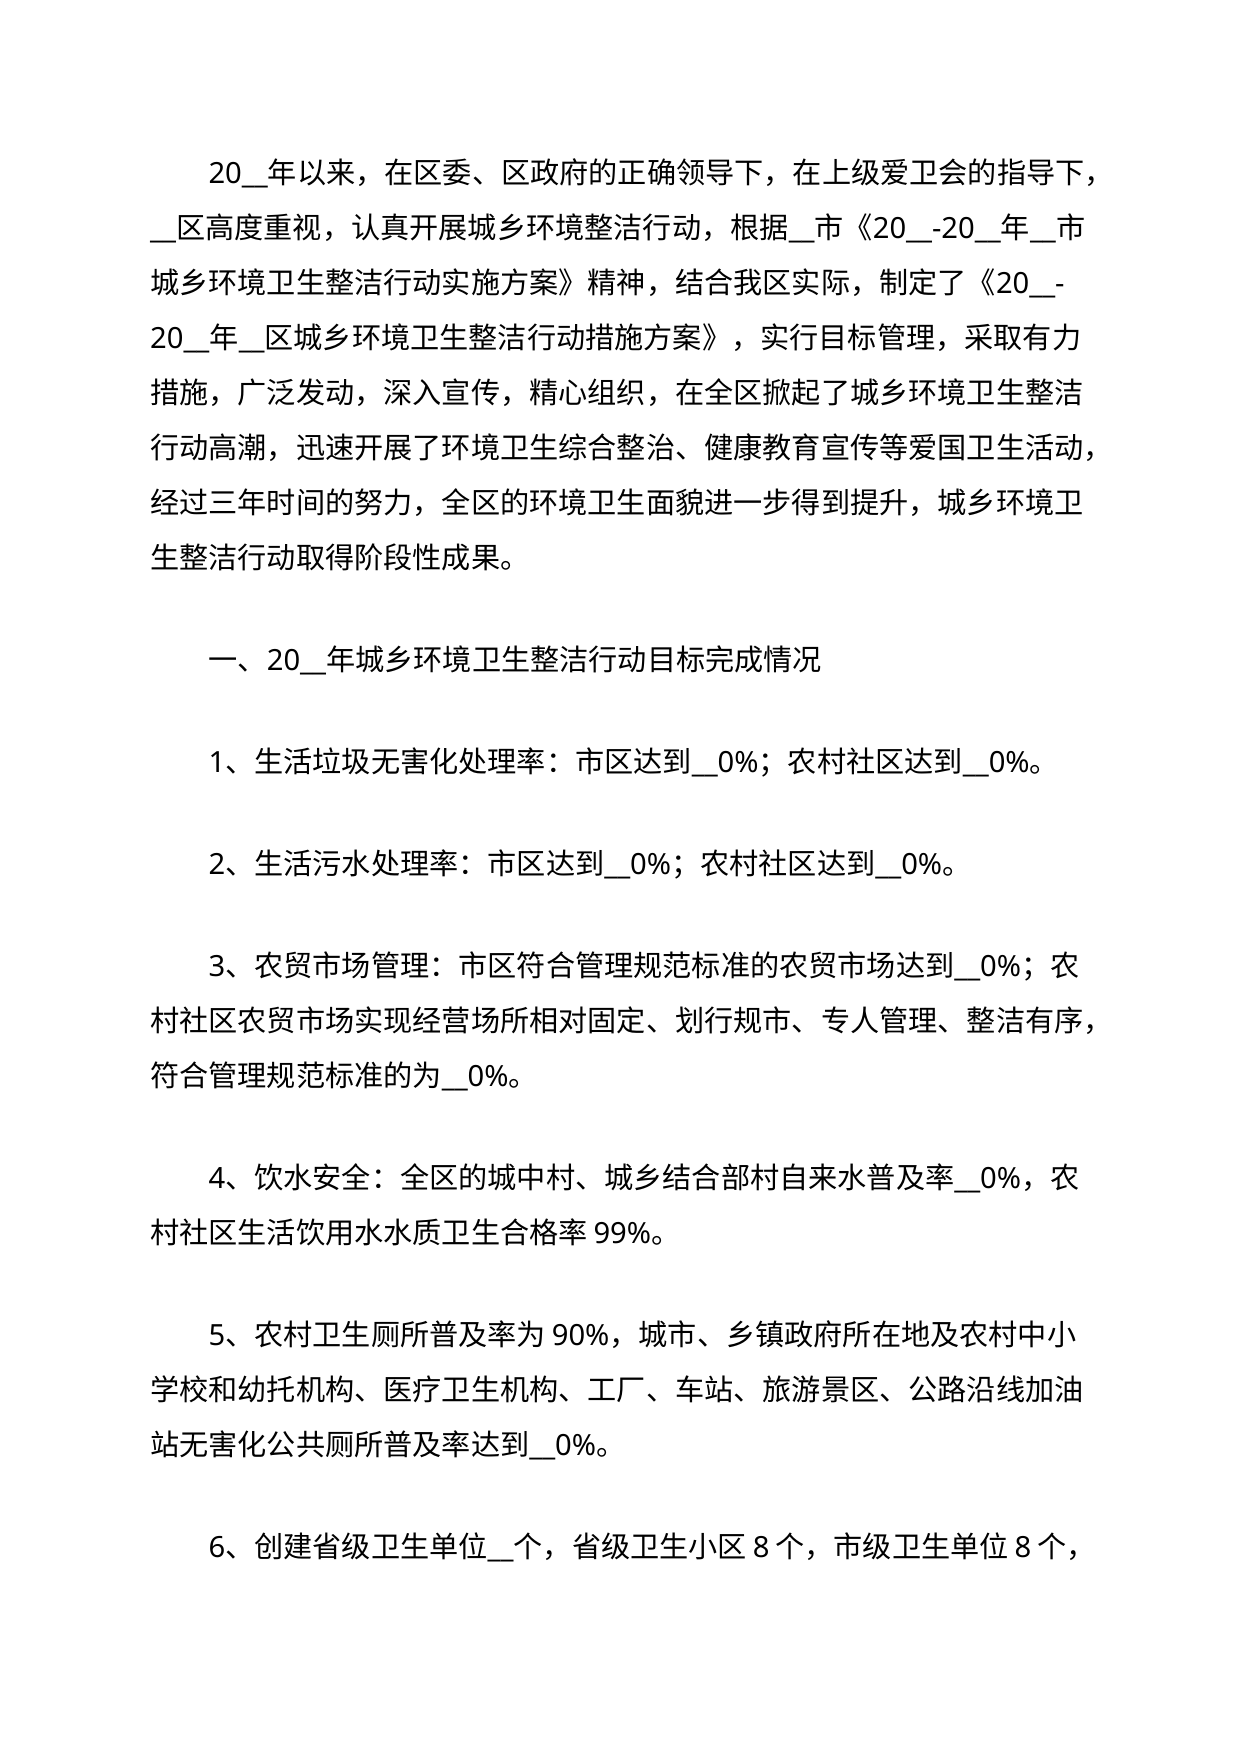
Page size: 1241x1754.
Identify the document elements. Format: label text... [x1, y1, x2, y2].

text 一、20__年城乡环境卫生整洁行动目标完成情况 [150, 636, 1090, 679]
text 4、饮水安全：全区的城中村、城乡结合部村自来水普及率__0%，农村社区生活饮用水水质卫生合格率99%。 [150, 1154, 1090, 1252]
text 5、农村卫生厕所普及率为90%，城市、乡镇政府所在地及农村中小学校和幼托机构、医疗卫生机构、工厂、车站、旅游景区、公路沿线加油站无害化公共厕所普及率达到__0%。 [150, 1311, 1090, 1463]
text 20__年以来，在区委、区政府的正确领导下，在上级爱卫会的指导下，__区高度重视，认真开展城乡环境整洁行动，根据__市《20__-20__年__市城乡环境卫生整洁行动实施方案》精神，结合我区实际，制定了《20__-20__年__区城乡环境卫生整洁行动措施方案》，实行目标管理，采取有力措施，广泛发动，深入宣传，精心组织，在全区掀起了城乡环境卫生整洁行动高潮，迅速开展了环境卫生综合整治、健康教育宣传等爱国卫生活动，经过三年时间的努力，全区的环境卫生面貌进一步得到提升，城乡环境卫生整洁行动取得阶段性成果。 [150, 150, 1090, 577]
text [150, 1523, 1090, 1566]
text 2、生活污水处理率：市区达到__0%；农村社区达到__0%。 [150, 840, 1090, 883]
text 1、生活垃圾无害化处理率：市区达到__0%；农村社区达到__0%。 [150, 738, 1090, 781]
text 3、农贸市场管理：市区符合管理规范标准的农贸市场达到__0%；农村社区农贸市场实现经营场所相对固定、划行规市、专人管理、整洁有序，符合管理规范标准的为__0%。 [150, 942, 1090, 1095]
